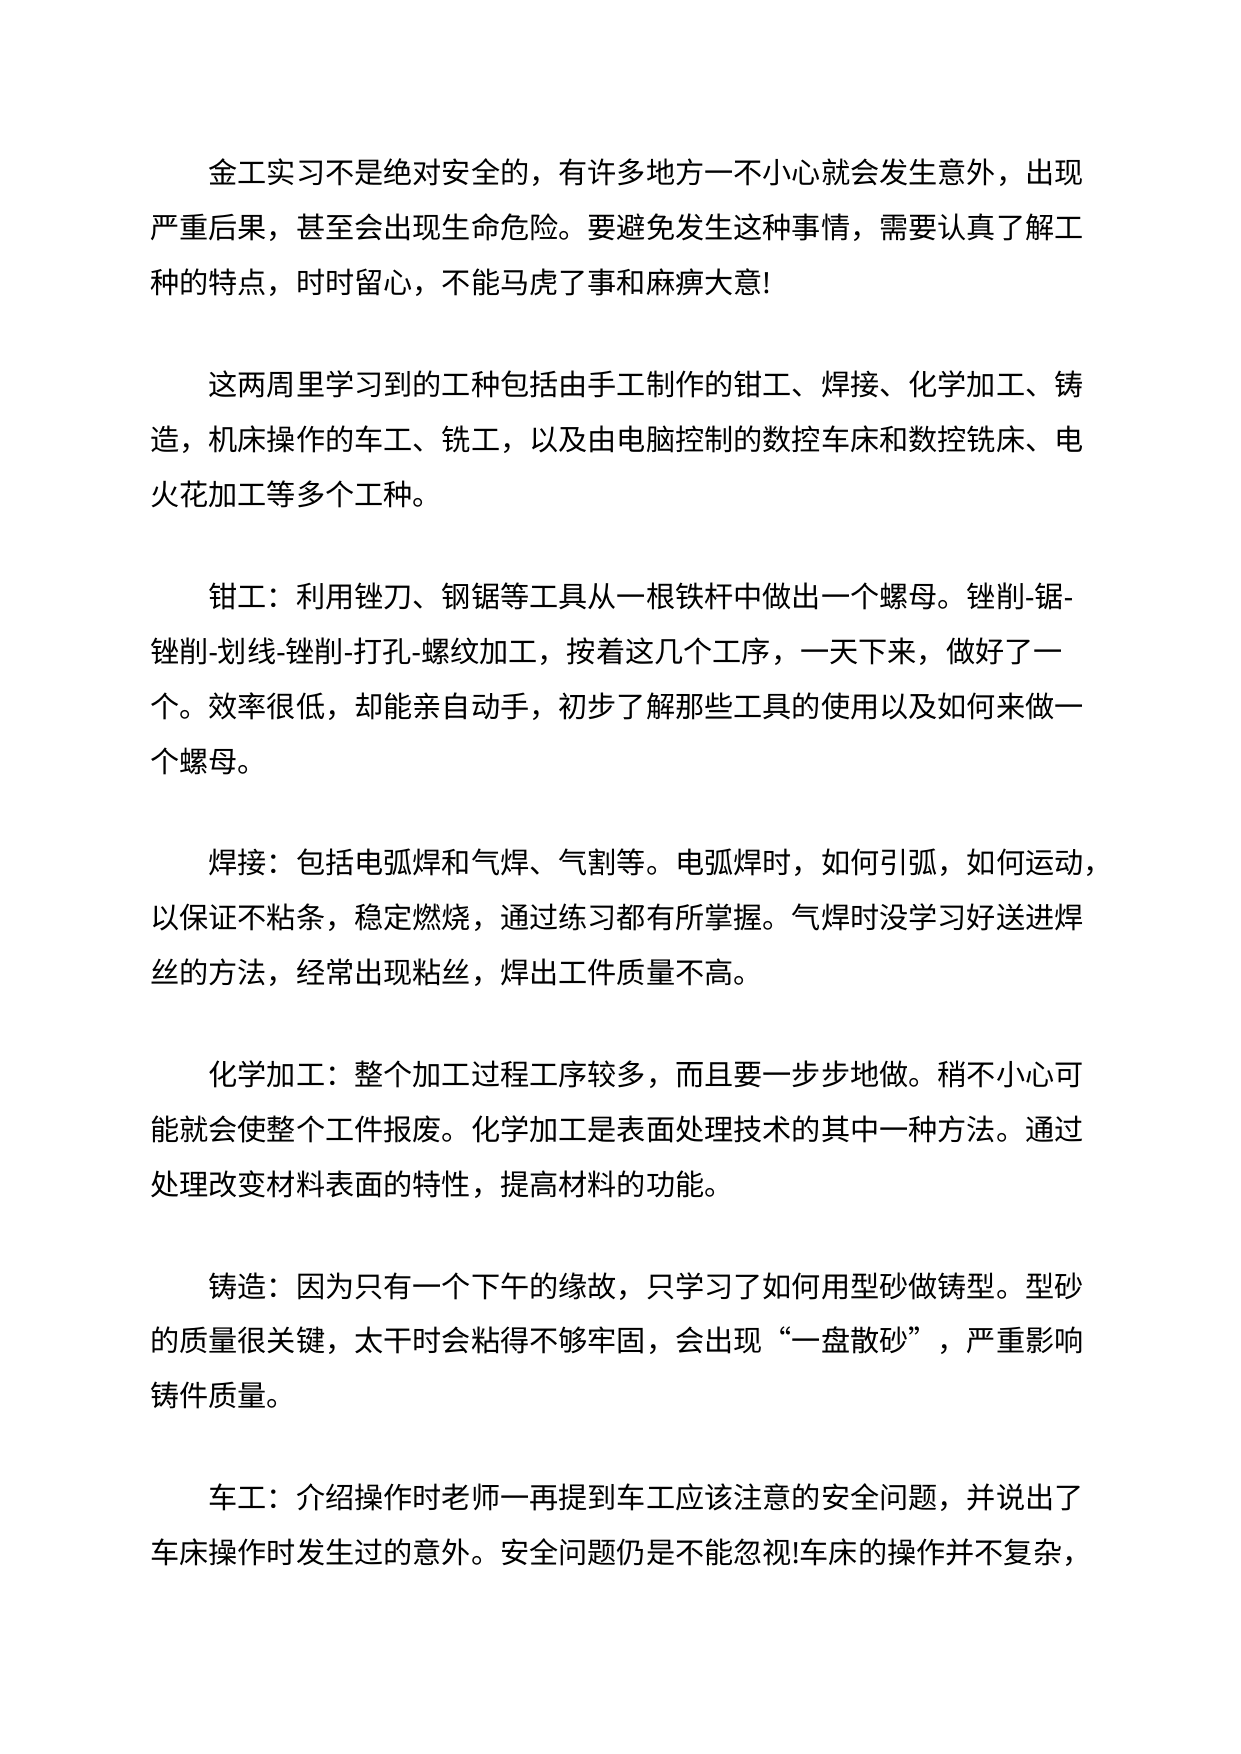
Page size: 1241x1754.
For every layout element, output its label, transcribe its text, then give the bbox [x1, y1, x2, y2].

text 化学加工：整个加工过程工序较多，而且要一步步地做。稍不小心可能就会使整个工件报废。化学加工是表面处理技术的其中一种方法。通过处理改变材料表面的特性，提高材料的功能。 [150, 1052, 1090, 1204]
text 铸造：因为只有一个下午的缘故，只学习了如何用型砂做铸型。型砂的质量很关键，太干时会粘得不够牢固，会出现“一盘散砂”，严重影响铸件质量。 [150, 1263, 1090, 1415]
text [150, 1475, 1090, 1572]
text 钳工：利用锉刀、钢锯等工具从一根铁杆中做出一个螺母。锉削-锯-锉削-划线-锉削-打孔-螺纹加工，按着这几个工序，一天下来，做好了一个。效率很低，却能亲自动手，初步了解那些工具的使用以及如何来做一个螺母。 [150, 573, 1090, 781]
text 这两周里学习到的工种包括由手工制作的钳工、焊接、化学加工、铸造，机床操作的车工、铣工，以及由电脑控制的数控车床和数控铣床、电火花加工等多个工种。 [150, 362, 1090, 514]
text 焊接：包括电弧焊和气焊、气割等。电弧焊时，如何引弧，如何运动，以保证不粘条，稳定燃烧，通过练习都有所掌握。气焊时没学习好送进焊丝的方法，经常出现粘丝，焊出工件质量不高。 [150, 840, 1090, 992]
text 金工实习不是绝对安全的，有许多地方一不小心就会发生意外，出现严重后果，甚至会出现生命危险。要避免发生这种事情，需要认真了解工种的特点，时时留心，不能马虎了事和麻痹大意! [150, 150, 1090, 302]
